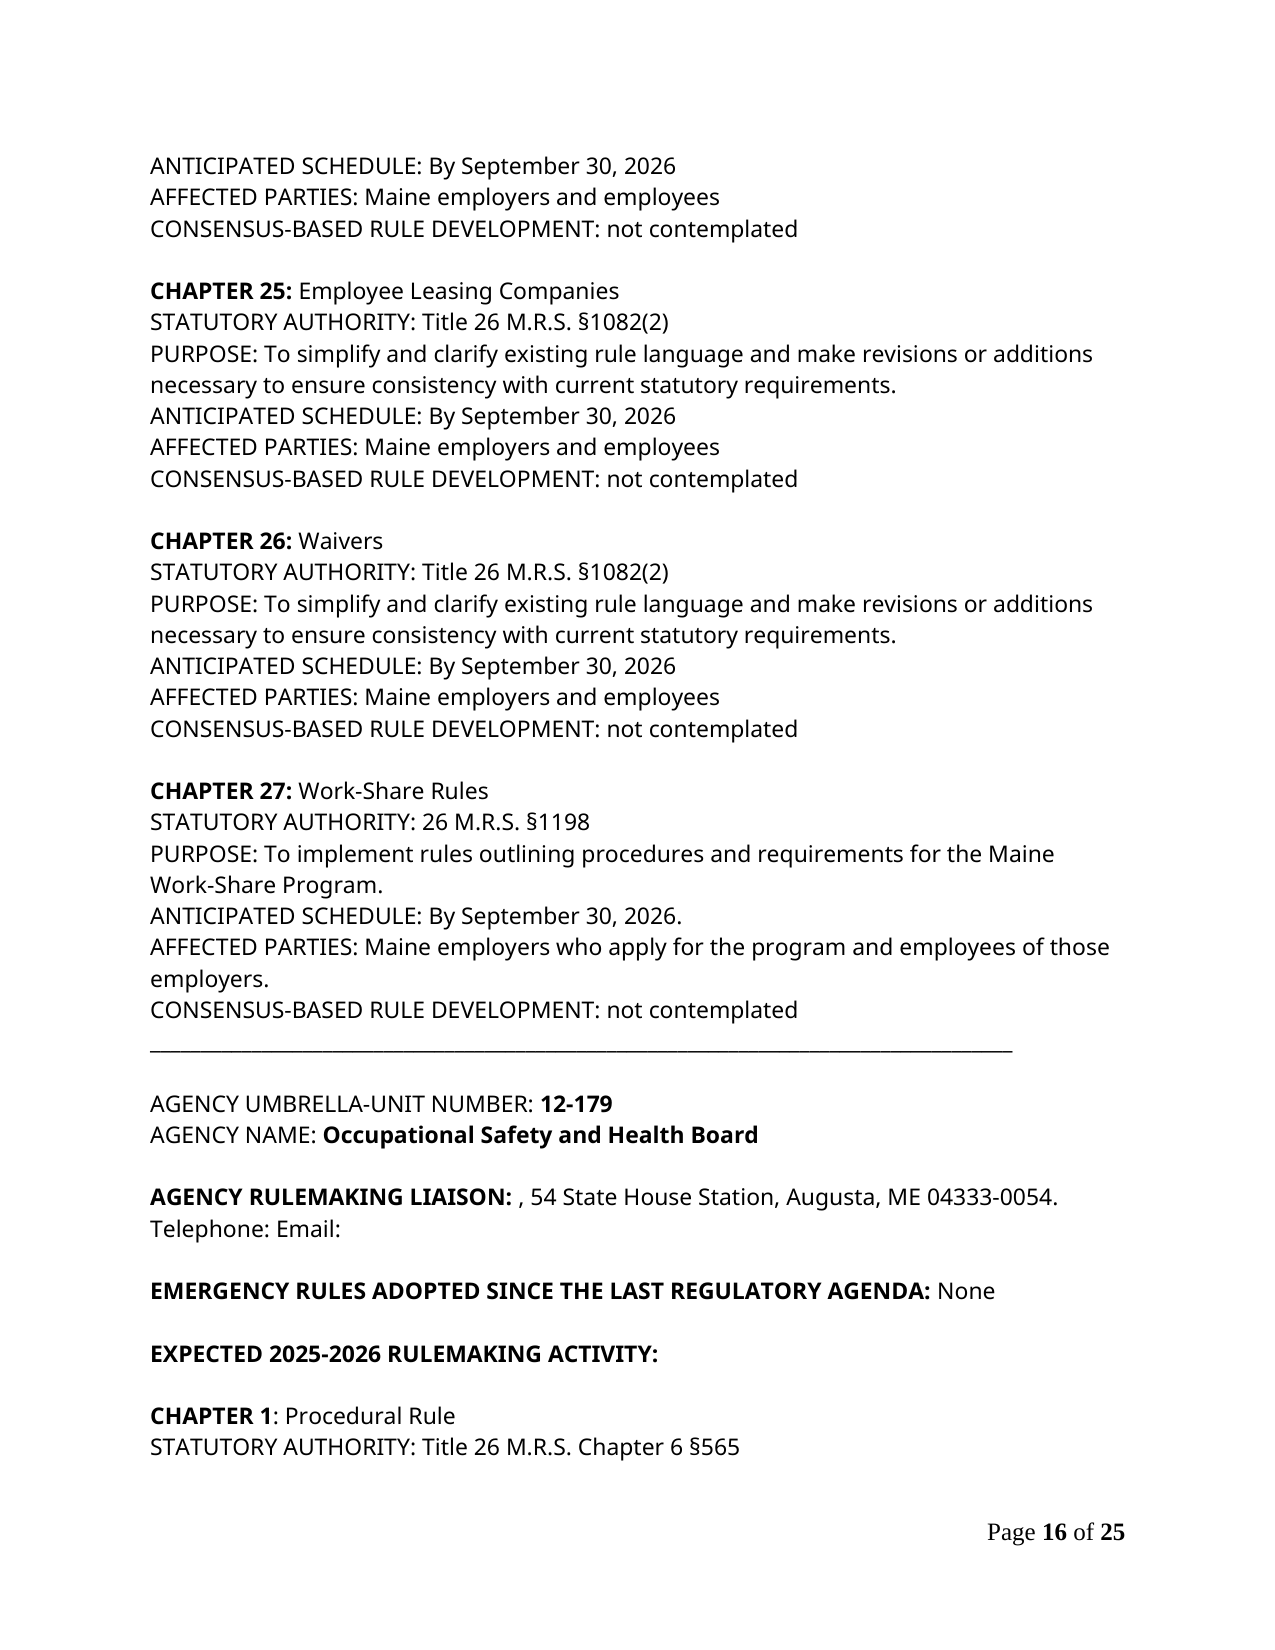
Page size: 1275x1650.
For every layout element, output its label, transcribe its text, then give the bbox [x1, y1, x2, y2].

text agency rulemaking liaison: , 54 State House Station, Augusta, ME 04333-0054. Telephone: Email: [150, 1181, 1144, 1244]
text CONSENSUS-BASED RULE DEVELOPMENT: not contemplated [150, 462, 1125, 494]
text STATUTORY AUTHORITY: 26 M.R.S. §1198 [150, 806, 1125, 837]
text CHAPTER 25: Employee Leasing Companies [150, 275, 1125, 306]
text ANTICIPATED SCHEDULE: By September 30, 2026 [150, 150, 1125, 181]
text CONSENSUS-BASED RULE DEVELOPMENT: not contemplated [150, 212, 1125, 244]
text CHAPTER 26: Waivers [150, 525, 1125, 556]
text AFFECTED PARTIES: Maine employers and employees [150, 181, 1125, 212]
text STATUTORY AUTHORITY: Title 26 M.R.S. §1082(2) [150, 556, 1125, 587]
text STATUTORY AUTHORITY: Title 26 M.R.S. §1082(2) [150, 306, 1125, 337]
text AGENCY NAME: Occupational Safety and Health Board [150, 1119, 1125, 1150]
text EMERGENCY RULES ADOPTED SINCE THE LAST REGULATORY AGENDA: None [150, 1275, 1125, 1306]
text CHAPTER 27: Work-Share Rules [150, 775, 1125, 806]
text ANTICIPATED SCHEDULE: By September 30, 2026 [150, 650, 1125, 681]
text AFFECTED PARTIES: Maine employers who apply for the program and employees of those employers. [150, 931, 1125, 994]
text EXPECTED 2025-2026 RULEMAKING ACTIVITY: [150, 1337, 1125, 1369]
text CONSENSUS-BASED RULE DEVELOPMENT: not contemplated [150, 712, 1125, 744]
text ANTICIPATED SCHEDULE: By September 30, 2026 [150, 400, 1125, 431]
text AFFECTED PARTIES: Maine employers and employees [150, 681, 1125, 712]
text PURPOSE: To implement rules outlining procedures and requirements for the Maine Work-Share Program. [150, 837, 1125, 900]
text AFFECTED PARTIES: Maine employers and employees [150, 431, 1125, 462]
text ANTICIPATED SCHEDULE: By September 30, 2026. [150, 900, 1125, 931]
text CONSENSUS-BASED RULE DEVELOPMENT: not contemplated [150, 994, 1125, 1025]
text AGENCY UMBRELLA-UNIT NUMBER: 12-179 [150, 1087, 1125, 1119]
text CHAPTER 1: Procedural Rule [150, 1400, 1125, 1431]
text _____________________________________________________________________________________ [150, 1025, 1125, 1056]
text STATUTORY AUTHORITY: Title 26 M.R.S. Chapter 6 §565 [150, 1431, 1125, 1462]
